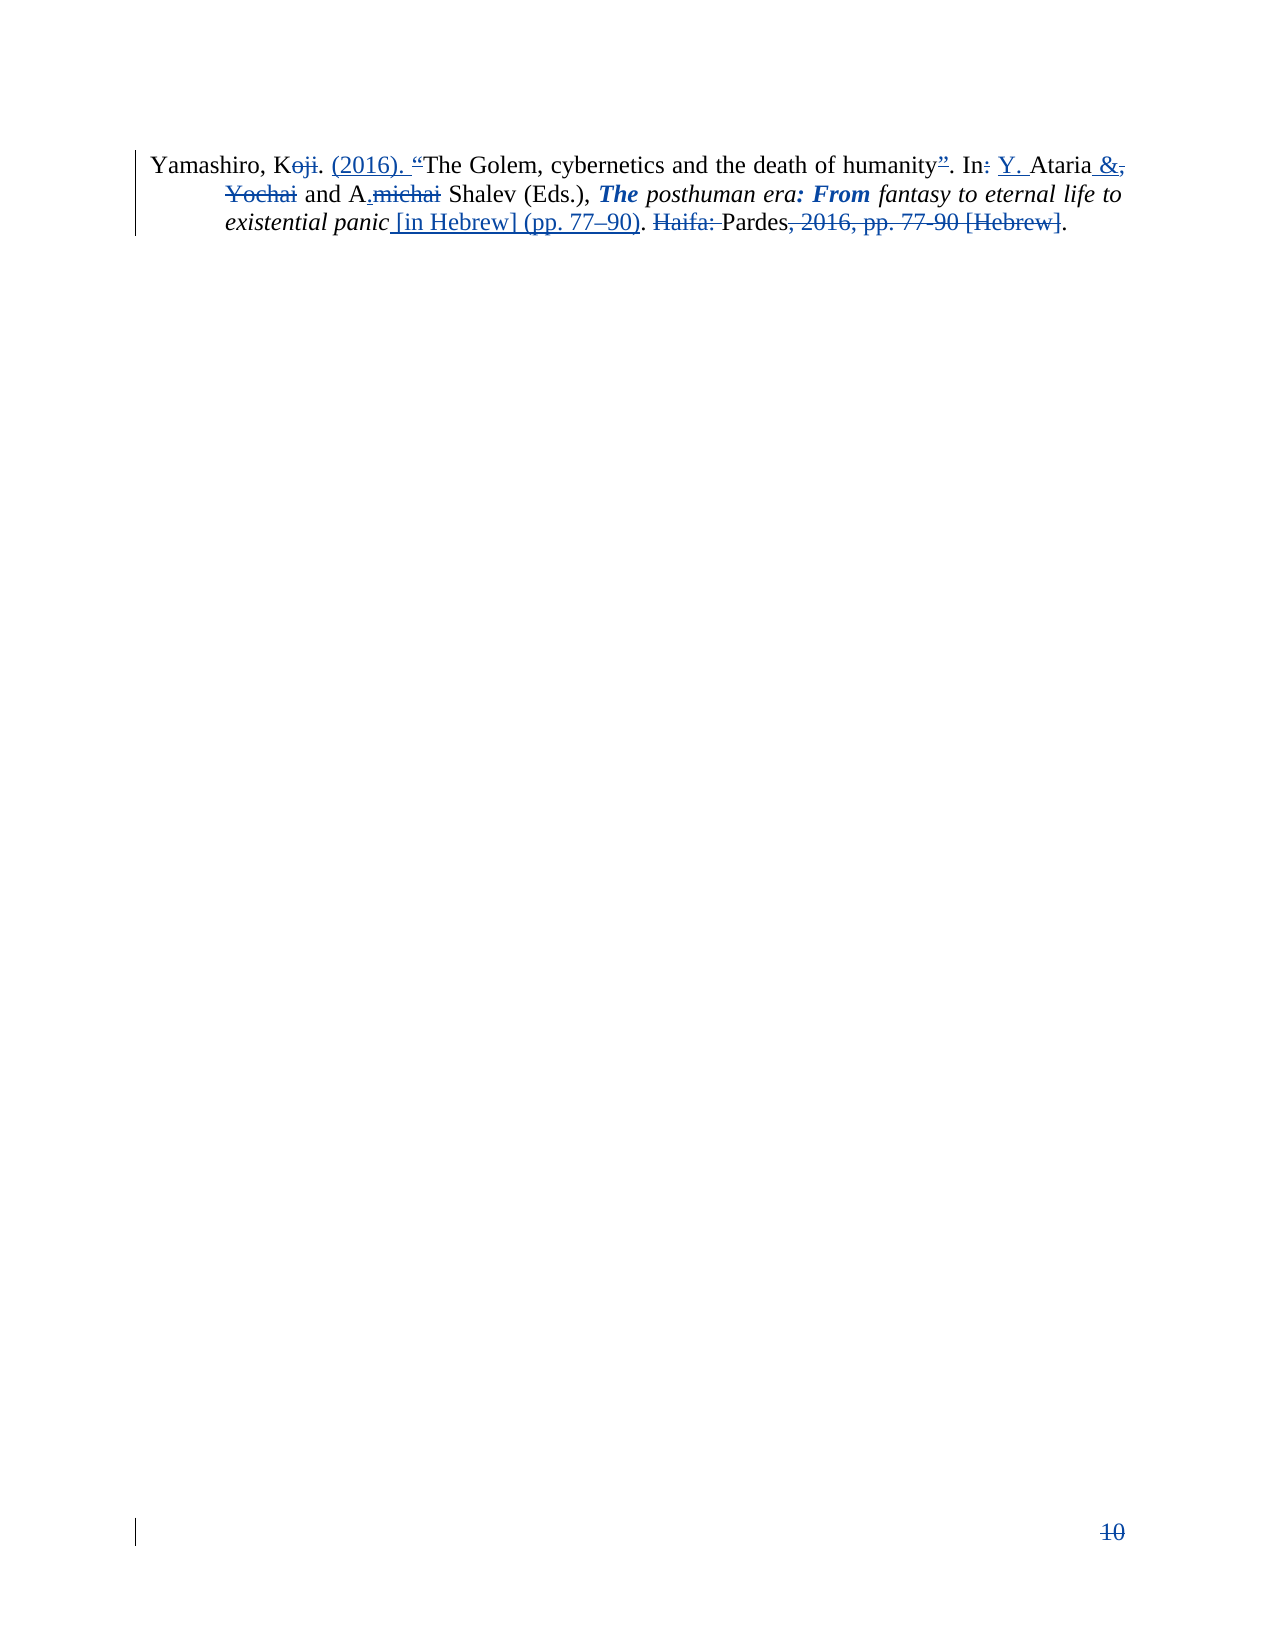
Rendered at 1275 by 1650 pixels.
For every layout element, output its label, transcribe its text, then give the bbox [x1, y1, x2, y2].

text Yamashiro, K. The Golem, cybernetics and the death of humanity. In Ataria and A Shalev (Eds.), The posthuman era: From fantasy to eternal life to existential panic. Pardes. [150, 150, 1125, 236]
